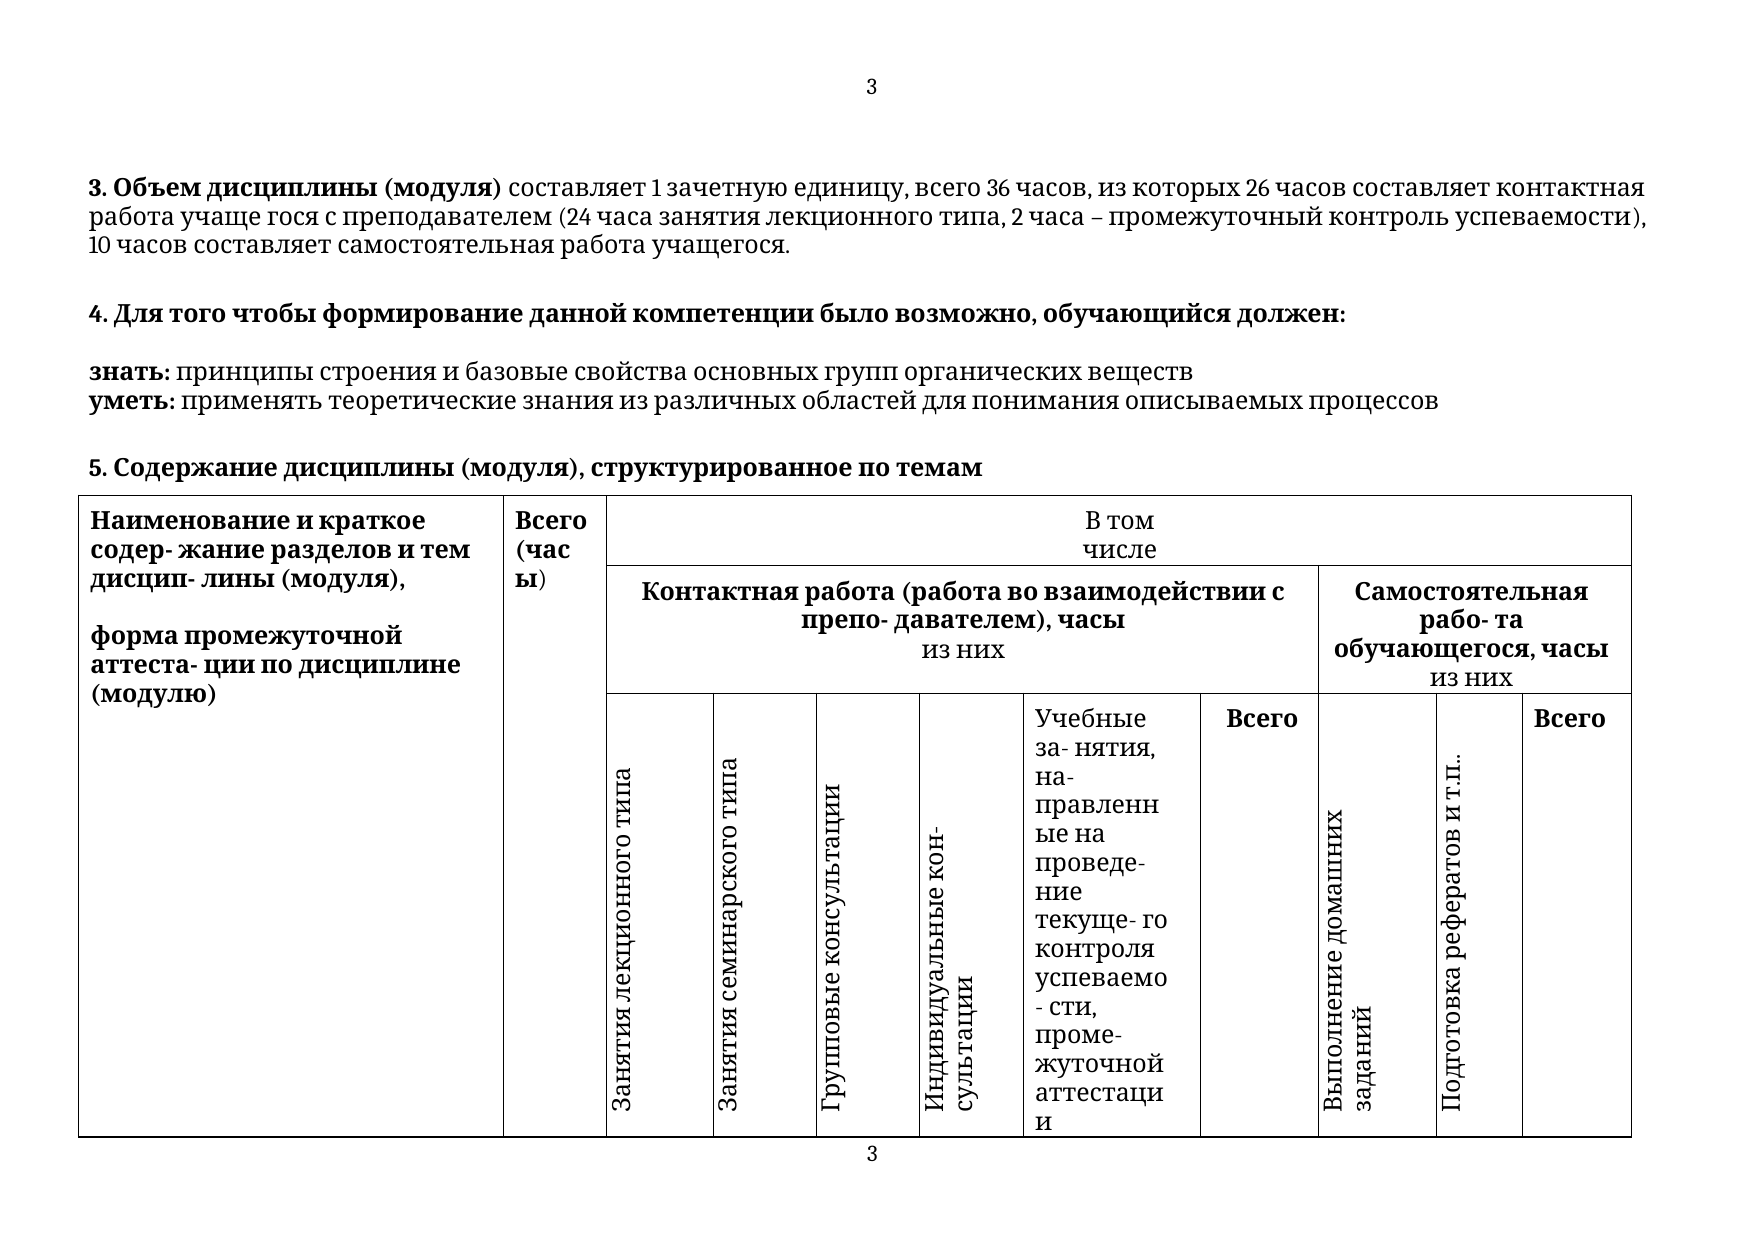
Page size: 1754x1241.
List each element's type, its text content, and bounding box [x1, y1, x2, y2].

table_header Всего (часы) [504, 496, 606, 1136]
table_cell Индивидуальные кон- сультации [920, 694, 1023, 1136]
table_cell Групповые консультации [817, 694, 919, 1136]
table_cell Учебные за- нятия, на- правленные на проведе- ние текуще- го контроля успеваемо- сти, проме- жуточной аттестации [1024, 694, 1200, 1136]
text знать: принципы строения и базовые свойства основных групп органических веществ [89, 358, 1689, 386]
table_header В том числе [607, 496, 1631, 565]
table_header Наименование и краткое содер- жание разделов и тем дисцип- лины (модуля), форма промежуточной аттеста- ции по дисциплине (модулю) [79, 496, 503, 1136]
text уметь: применять теоретические знания из различных областей для понимания описываемых процессов [89, 387, 1666, 415]
table_cell Контактная работа (работа во взаимодействии с препо- давателем), часы из них [607, 566, 1318, 692]
table_cell Всего [1523, 694, 1631, 1136]
table_cell Всего [1201, 694, 1318, 1136]
table_cell Самостоятельная рабо- та обучающегося, часы из них [1319, 566, 1631, 692]
text 4. Для того чтобы формирование данной компетенции было возможно, обучающийся должен: [89, 299, 1689, 328]
table_cell Занятия лекционного типа [607, 694, 713, 1136]
table_cell Выполнение домашних заданий [1319, 694, 1436, 1136]
table_cell Занятия семинарского типа [714, 694, 816, 1136]
text 5. Содержание дисциплины (модуля), структурированное по темам [89, 453, 1689, 482]
text 3. Объем дисциплины (модуля) составляет 1 зачетную единицу, всего 36 часов, из которых 26 часов составляет контактная работа учаще гося с преподавателем (24 часа занятия лекционного типа, 2 часа – промежуточный контроль успеваемости), 10 часов составляет самостоятельная работа учащегося. [89, 174, 1657, 260]
table_cell Подготовка рефератов и т.п.. [1437, 694, 1522, 1136]
